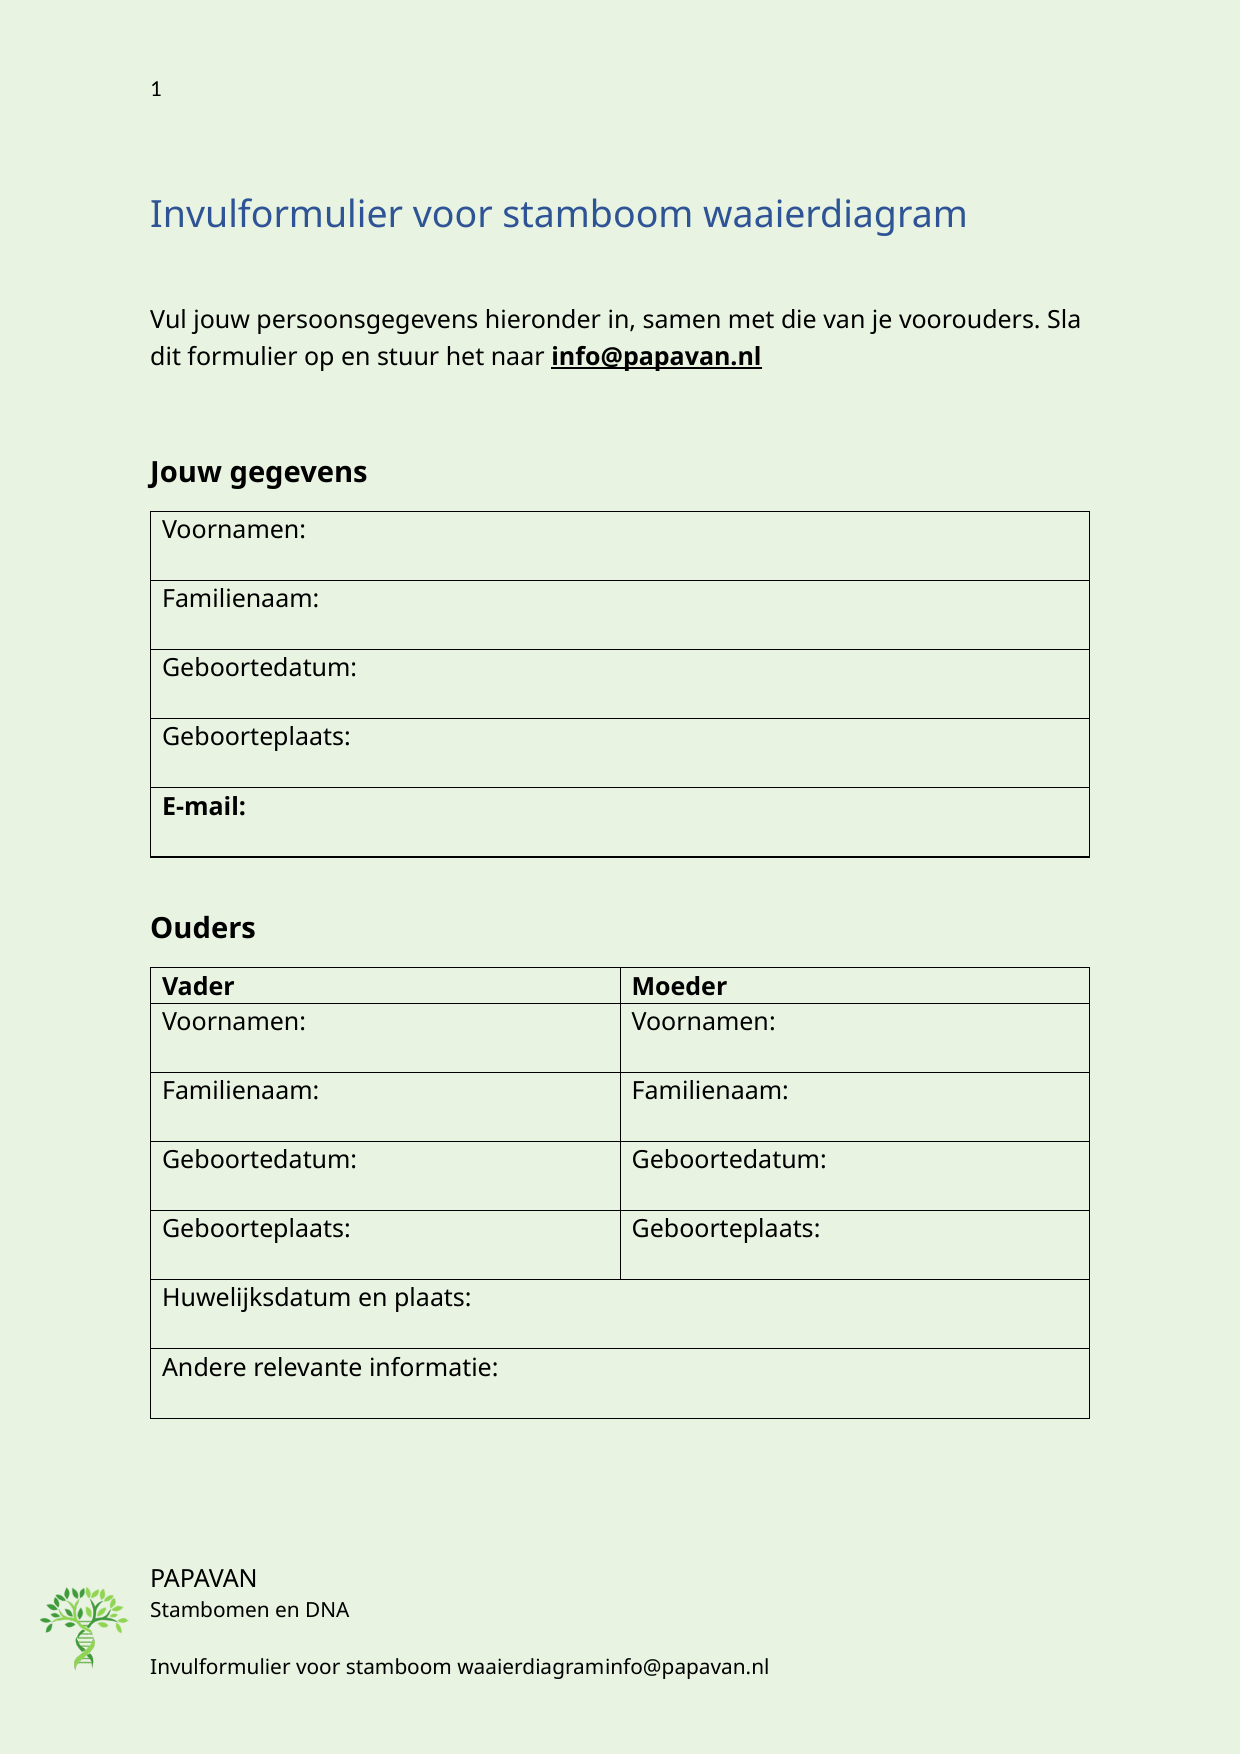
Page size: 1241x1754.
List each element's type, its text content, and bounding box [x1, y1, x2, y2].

table_cell Geboortedatum: [621, 1142, 1089, 1210]
table_cell Familienaam: [151, 1073, 620, 1141]
text Ouders [150, 908, 1090, 947]
table_cell Familienaam: [151, 581, 1089, 649]
text Jouw gegevens [150, 451, 1090, 491]
table_cell Voornamen: [621, 1004, 1089, 1072]
table_cell Geboorteplaats: [151, 719, 1089, 787]
table_cell E-mail: [151, 788, 1089, 856]
table_cell Geboortedatum: [151, 650, 1089, 718]
table_cell Geboorteplaats: [621, 1211, 1089, 1279]
table_cell Huwelijksdatum en plaats: [151, 1280, 1089, 1348]
table_header Voornamen: [151, 512, 1089, 580]
text Vul jouw persoonsgegevens hieronder in, samen met die van je voorouders. Sla dit formulier op en stuur het naar info@papavan.nl [150, 301, 1090, 372]
picture [15, 1551, 152, 1688]
subtitle Invulformulier voor stamboom waaierdiagram [150, 187, 1090, 238]
table_cell Voornamen: [151, 1004, 620, 1072]
table_cell Andere relevante informatie: [151, 1349, 1089, 1417]
table_header Moeder [621, 968, 1089, 1002]
table_header Vader [151, 968, 620, 1002]
table_cell Geboorteplaats: [151, 1211, 620, 1279]
table_cell Geboortedatum: [151, 1142, 620, 1210]
table_cell Familienaam: [621, 1073, 1089, 1141]
